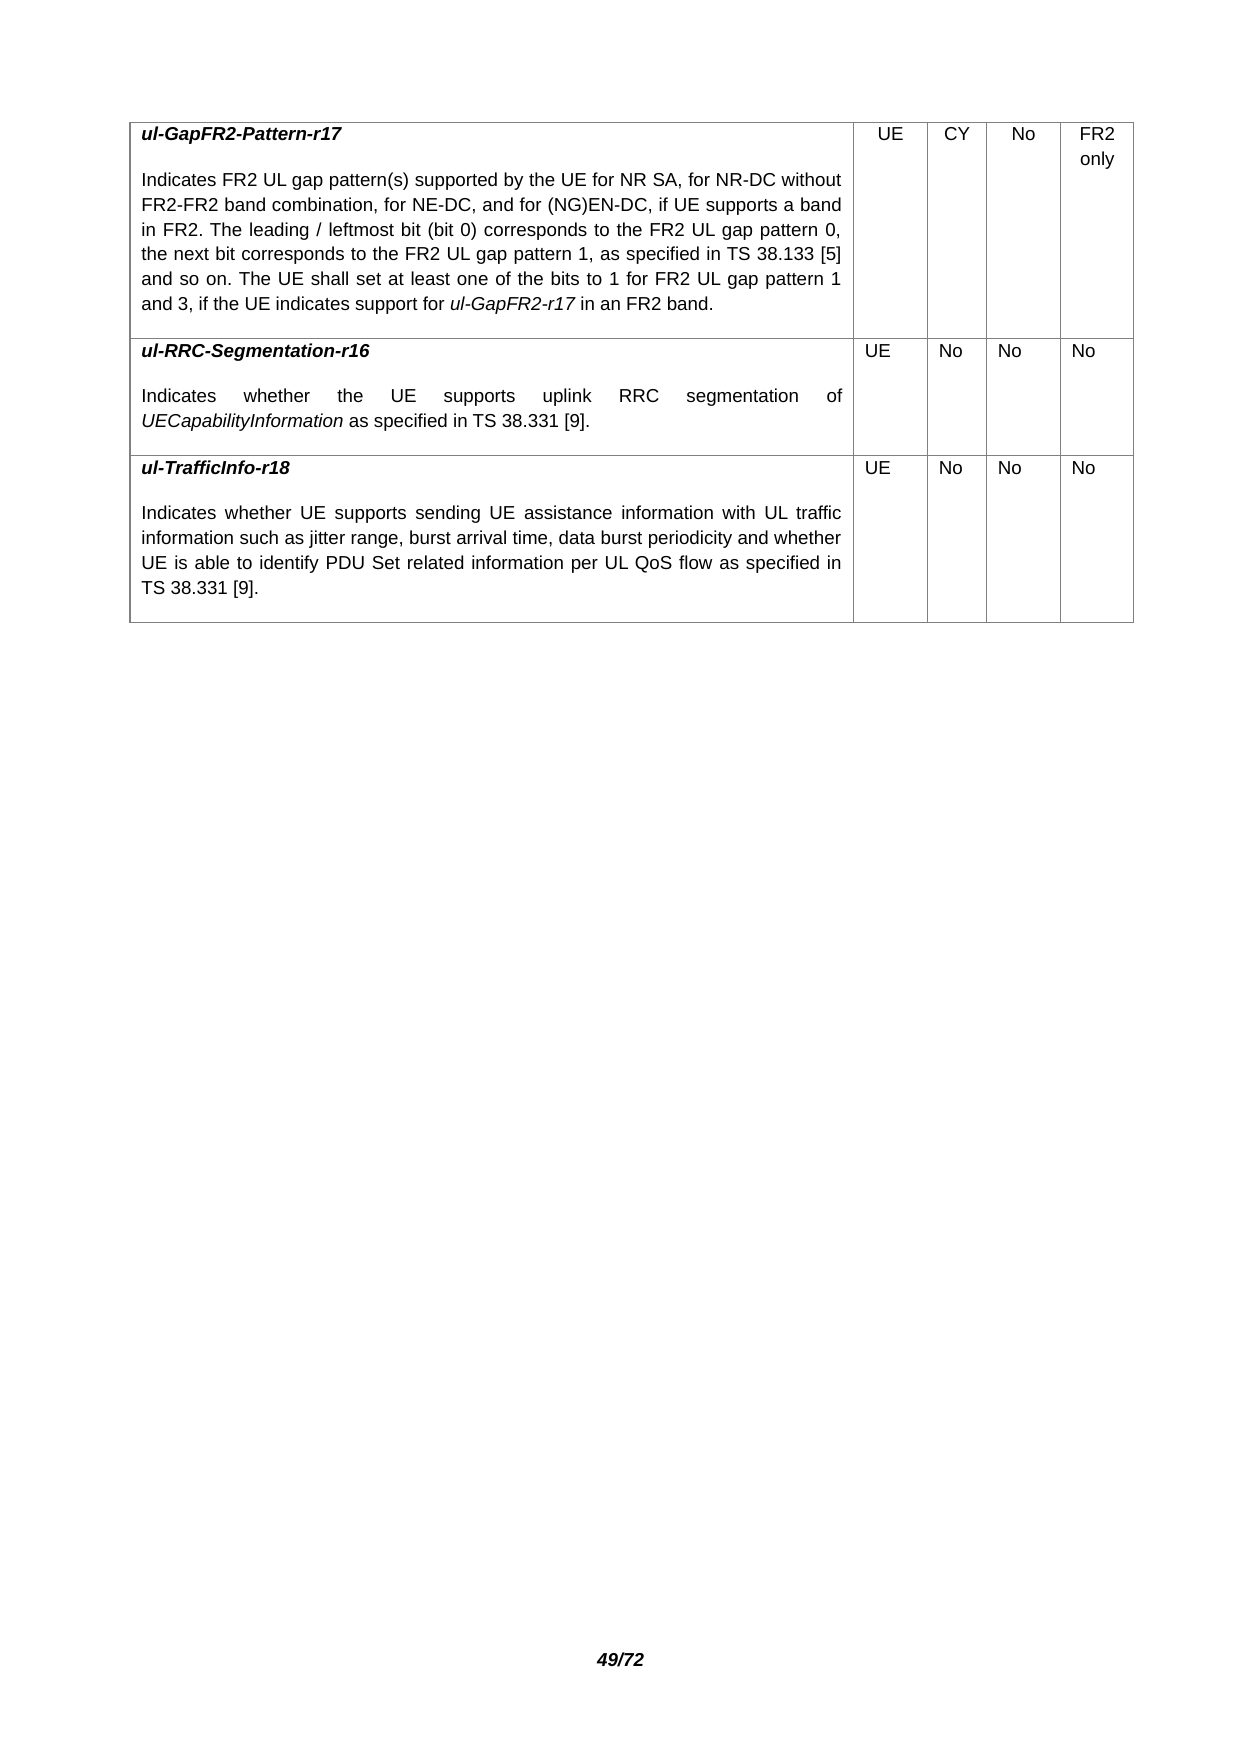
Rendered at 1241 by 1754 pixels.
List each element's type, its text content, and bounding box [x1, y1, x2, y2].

table_cell UE [854, 456, 927, 622]
table_cell No [928, 339, 986, 455]
table_cell UE [854, 339, 927, 455]
table_cell FR2 only [1061, 123, 1133, 338]
table_cell No [928, 456, 986, 622]
table_cell No [987, 456, 1060, 622]
table_cell No [1061, 456, 1133, 622]
table_cell CY [928, 123, 986, 338]
table_cell ul-RRC-Segmentation-r16 Indicates whether the UE supports uplink RRC segmentation of UECapabilityInformation as specified in TS 38.331 [9]. [131, 339, 853, 455]
table_cell ul-GapFR2-Pattern-r17 Indicates FR2 UL gap pattern(s) supported by the UE for NR SA, for NR-DC without FR2-FR2 band combination, for NE-DC, and for (NG)EN-DC, if UE supports a band in FR2. The leading / leftmost bit (bit 0) corresponds to the FR2 UL gap pattern 0, the next bit corresponds to the FR2 UL gap pattern 1, as specified in TS 38.133 [5] and so on. The UE shall set at least one of the bits to 1 for FR2 UL gap pattern 1 and 3, if the UE indicates support for ul-GapFR2-r17 in an FR2 band. [131, 123, 853, 338]
table_cell UE [854, 123, 927, 338]
table_cell No [1061, 339, 1133, 455]
table_cell ul-TrafficInfo-r18 Indicates whether UE supports sending UE assistance information with UL traffic information such as jitter range, burst arrival time, data burst periodicity and whether UE is able to identify PDU Set related information per UL QoS flow as specified in TS 38.331 [9]. [131, 456, 853, 622]
table_cell No [987, 339, 1060, 455]
table_cell No [987, 123, 1060, 338]
